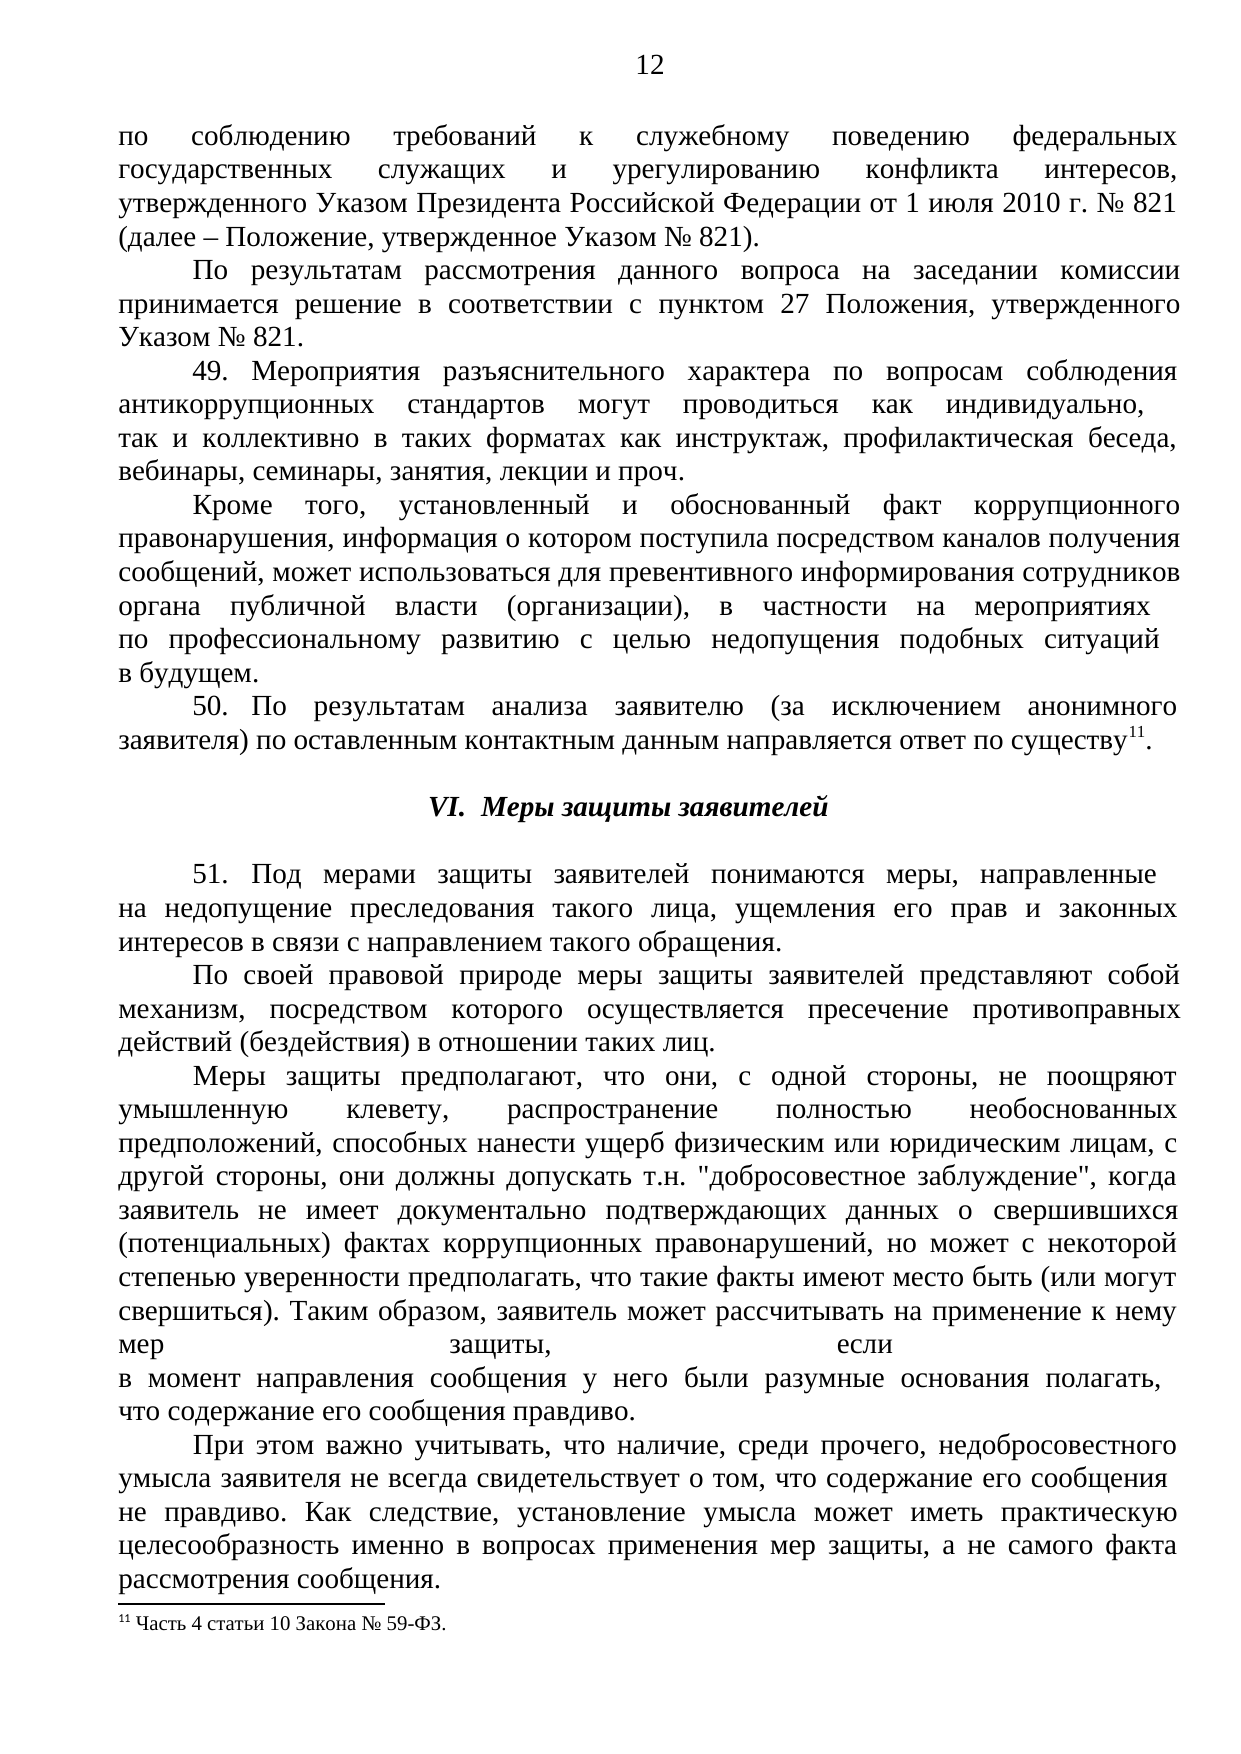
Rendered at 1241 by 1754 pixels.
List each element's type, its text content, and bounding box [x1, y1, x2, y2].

list Мероприятия разъяснительного характера по вопросам соблюдения антикоррупционных стандартов могут проводиться как индивидуально, так и коллективно в таких форматах как инструктаж, профилактическая беседа, вебинары, семинары, занятия, лекции и проч. [118, 353, 1178, 487]
text Меры защиты предполагают, что они, с одной стороны, не поощряют умышленную клевету, распространение полностью необоснованных предположений, способных нанести ущерб физическим или юридическим лицам, с другой стороны, они должны допускать т.н. "добросовестное заблуждение", когда заявитель не имеет документально подтверждающих данных о свершившихся (потенциальных) фактах коррупционных правонарушений, но может с некоторой степенью уверенности предполагать, что такие факты имеют место быть (или могут свершиться). Таким образом, заявитель может рассчитывать на применение к нему мер защиты, если в момент направления сообщения у него были разумные основания полагать, что содержание его сообщения правдиво. [118, 1058, 1178, 1427]
text При этом важно учитывать, что наличие, среди прочего, недобросовестного умысла заявителя не всегда свидетельствует о том, что содержание его сообщения не правдиво. Как следствие, установление умысла может иметь практическую целесообразность именно в вопросах применения мер защиты, а не самого факта рассмотрения сообщения. [118, 1427, 1178, 1594]
list Под мерами защиты заявителей понимаются меры, направленные на недопущение преследования такого лица, ущемления его прав и законных интересов в связи с направлением такого обращения. [118, 857, 1178, 957]
list По результатам анализа заявителю (за исключением анонимного заявителя) по оставленным контактным данным направляется ответ по существу. [118, 688, 1178, 755]
text Кроме того, установленный и обоснованный факт коррупционного правонарушения, информация о котором поступила посредством каналов получения сообщений, может использоваться для превентивного информирования сотрудников органа публичной власти (организации), в частности на мероприятиях по профессиональному развитию с целью недопущения подобных ситуаций в будущем. [118, 487, 1181, 688]
list По результатам рассмотрения данного вопроса на заседании комиссии принимается решение в соответствии с пунктом 27 Положения, утвержденного Указом № 821. [118, 252, 1181, 353]
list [118, 118, 1178, 252]
list Меры защиты заявителей [118, 789, 1176, 822]
text По своей правовой природе меры защиты заявителей представляют собой механизм, посредством которого осуществляется пресечение противоправных действий (бездействия) в отношении таких лиц. [118, 957, 1181, 1058]
